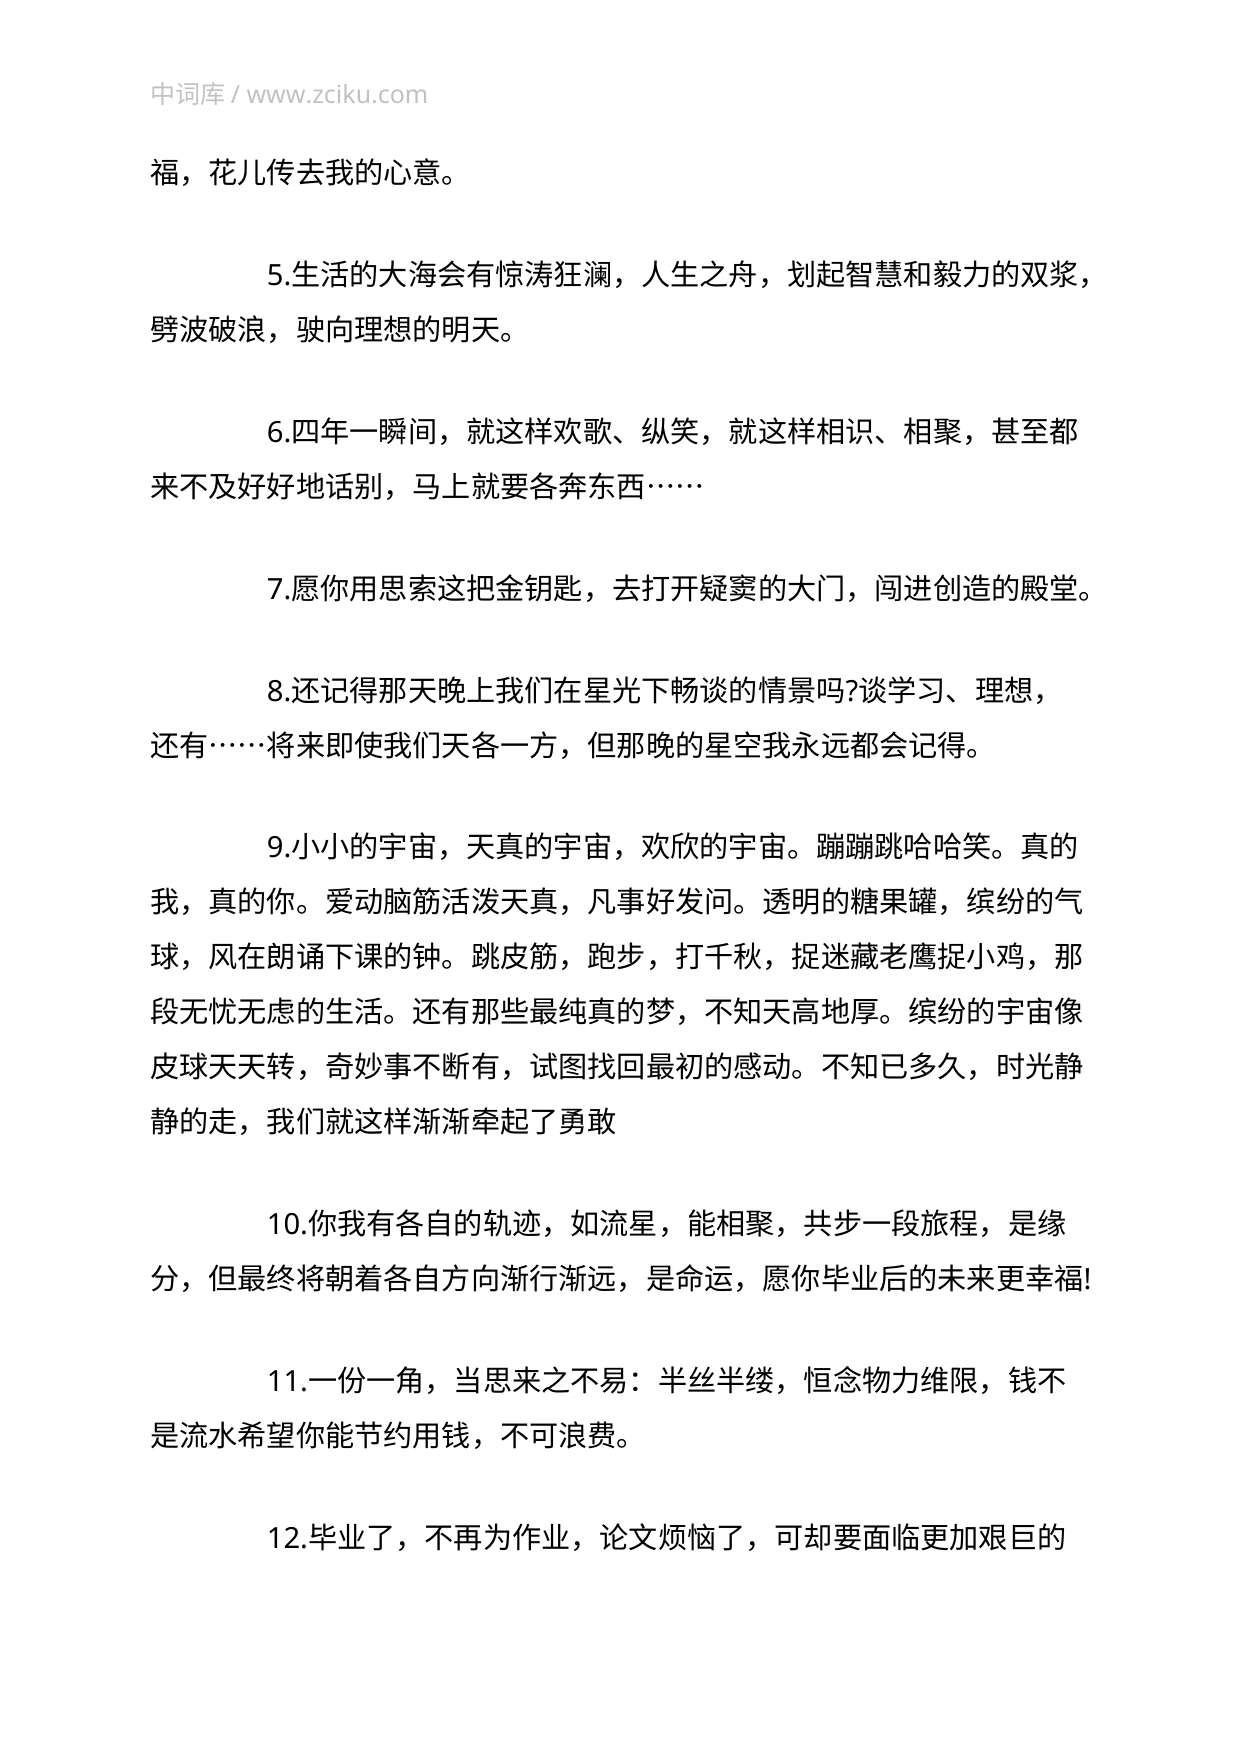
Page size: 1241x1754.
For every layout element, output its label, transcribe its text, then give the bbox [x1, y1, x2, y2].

text 8.还记得那天晚上我们在星光下畅谈的情景吗?谈学习、理想，还有……将来即使我们天各一方，但那晚的星空我永远都会记得。 [150, 667, 1090, 764]
text 9.小小的宇宙，天真的宇宙，欢欣的宇宙。蹦蹦跳哈哈笑。真的我，真的你。爱动脑筋活泼天真，凡事好发问。透明的糖果罐，缤纷的气球，风在朗诵下课的钟。跳皮筋，跑步，打千秋，捉迷藏老鹰捉小鸡，那段无忧无虑的生活。还有那些最纯真的梦，不知天高地厚。缤纷的宇宙像皮球天天转，奇妙事不断有，试图找回最初的感动。不知已多久，时光静静的走，我们就这样渐渐牵起了勇敢 [150, 824, 1090, 1141]
text 10.你我有各自的轨迹，如流星，能相聚，共步一段旅程，是缘分，但最终将朝着各自方向渐行渐远，是命运，愿你毕业后的未来更幸福! [150, 1200, 1090, 1298]
text 6.四年一瞬间，就这样欢歌、纵笑，就这样相识、相聚，甚至都来不及好好地话别，马上就要各奔东西…… [150, 408, 1090, 506]
text 7.愿你用思索这把金钥匙，去打开疑窦的大门，闯进创造的殿堂。 [150, 565, 1090, 608]
text 11.一份一角，当思来之不易：半丝半缕，恒念物力维限，钱不是流水希望你能节约用钱，不可浪费。 [150, 1357, 1090, 1455]
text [150, 1514, 1090, 1557]
text 5.生活的大海会有惊涛狂澜，人生之舟，划起智慧和毅力的双浆，劈波破浪，驶向理想的明天。 [150, 252, 1090, 349]
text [150, 150, 1090, 192]
